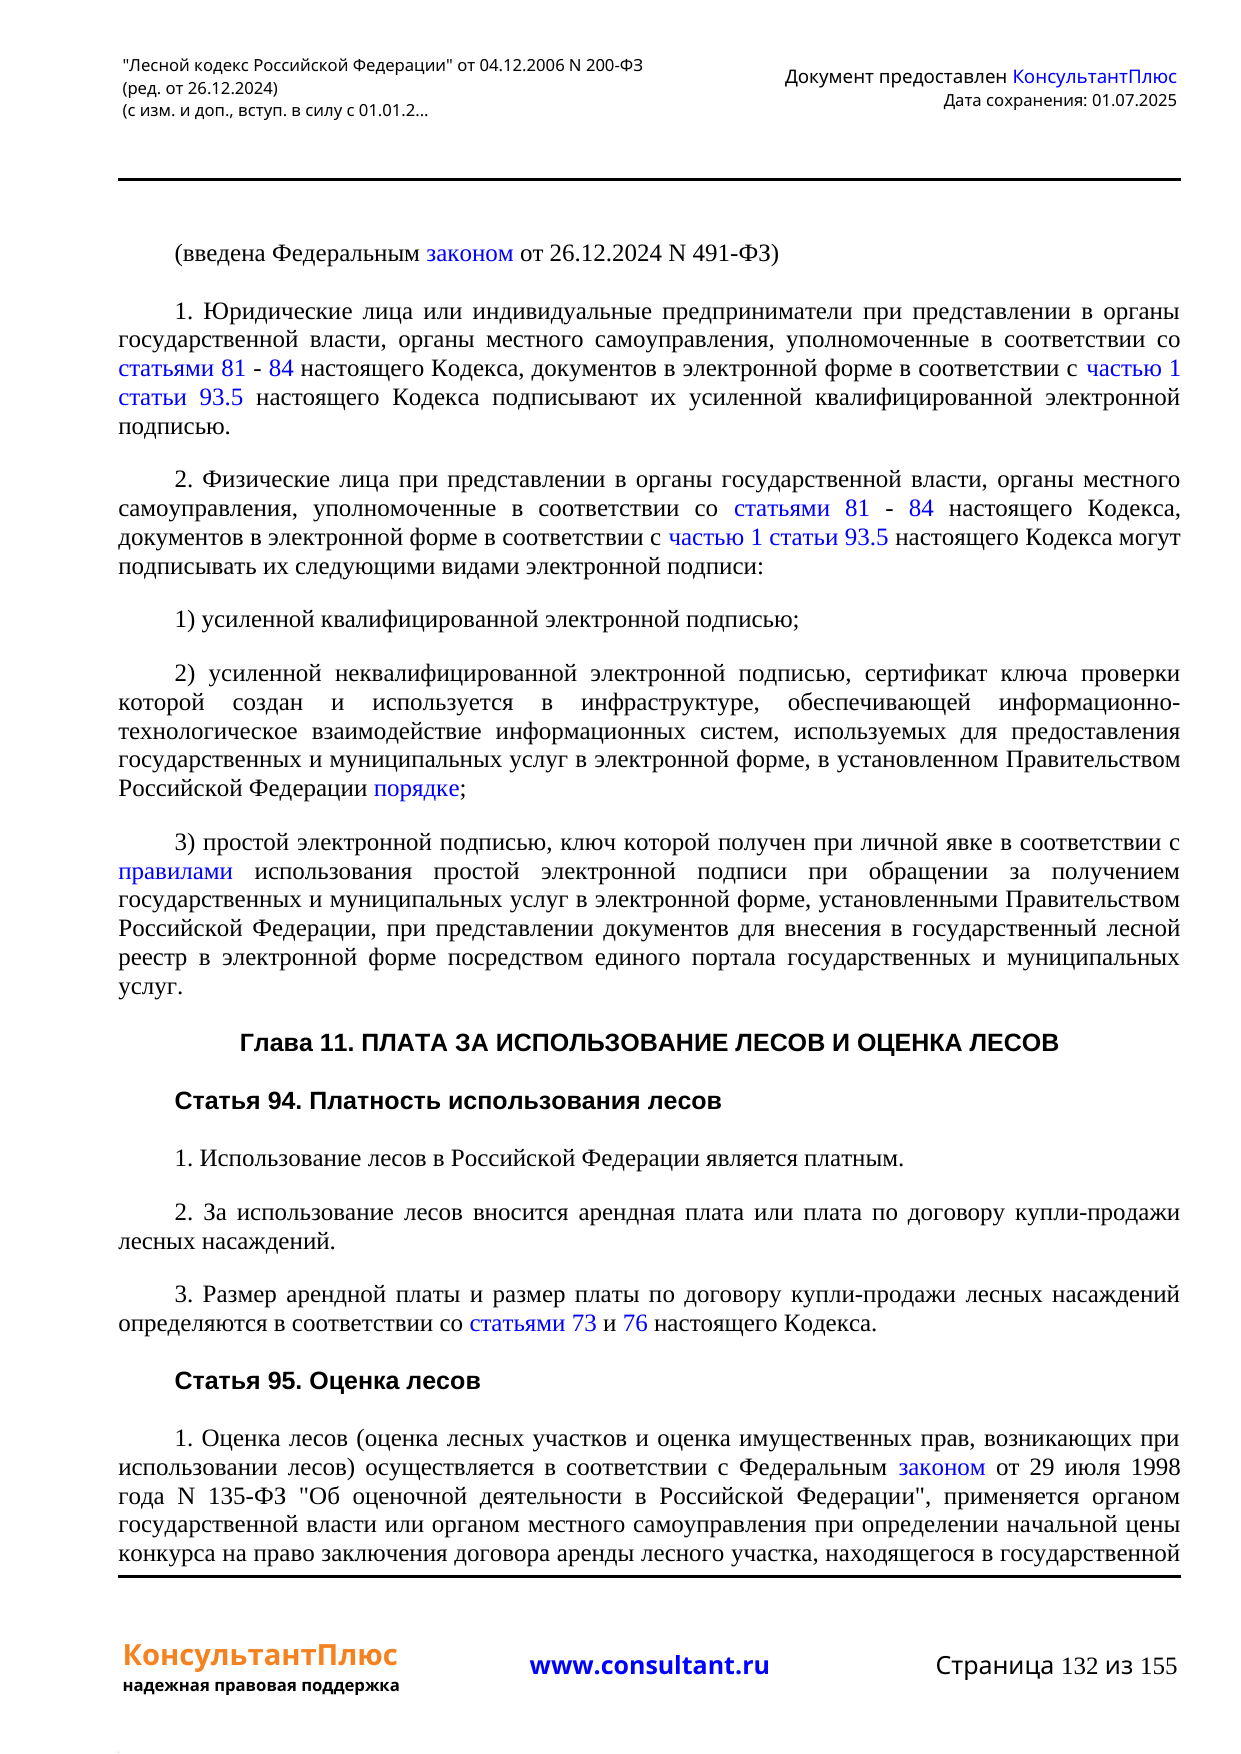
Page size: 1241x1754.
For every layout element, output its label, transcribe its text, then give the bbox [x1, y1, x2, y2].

text 3) простой электронной подписью, ключ которой получен при личной явке в соответствии с правилами использования простой электронной подписи при обращении за получением государственных и муниципальных услуг в электронной форме, установленными Правительством Российской Федерации, при представлении документов для внесения в государственный лесной реестр в электронной форме посредством единого портала государственных и муниципальных услуг. [118, 827, 1181, 999]
text 2) усиленной неквалифицированной электронной подписью, сертификат ключа проверки которой создан и используется в инфраструктуре, обеспечивающей информационно-технологическое взаимодействие информационных систем, используемых для предоставления государственных и муниципальных услуг в электронной форме, в установленном Правительством Российской Федерации порядке; [118, 658, 1181, 802]
text 3. Размер арендной платы и размер платы по договору купли-продажи лесных насаждений определяются в соответствии со статьями 73 и 76 настоящего Кодекса. [118, 1279, 1181, 1337]
text 1. Использование лесов в Российской Федерации является платным. [118, 1143, 1181, 1172]
title Статья 95. Оценка лесов [118, 1366, 1181, 1394]
title Статья 94. Платность использования лесов [118, 1086, 1181, 1114]
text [118, 1423, 1181, 1567]
text 2. Физические лица при представлении в органы государственной власти, органы местного самоуправления, уполномоченные в соответствии со статьями 81 - 84 настоящего Кодекса, документов в электронной форме в соответствии с частью 1 статьи 93.5 настоящего Кодекса могут подписывать их следующими видами электронной подписи: [118, 464, 1181, 579]
text (введена Федеральным законом от 26.12.2024 N 491-ФЗ) [118, 238, 1181, 267]
text 1. Юридические лица или индивидуальные предприниматели при представлении в органы государственной власти, органы местного самоуправления, уполномоченные в соответствии со статьями 81 - 84 настоящего Кодекса, документов в электронной форме в соответствии с частью 1 статьи 93.5 настоящего Кодекса подписывают их усиленной квалифицированной электронной подписью. [118, 296, 1181, 439]
title Глава 11. ПЛАТА ЗА ИСПОЛЬЗОВАНИЕ ЛЕСОВ И ОЦЕНКА ЛЕСОВ [118, 1028, 1181, 1057]
text 1) усиленной квалифицированной электронной подписью; [118, 604, 1181, 633]
text 2. За использование лесов вносится арендная плата или плата по договору купли-продажи лесных насаждений. [118, 1197, 1181, 1254]
